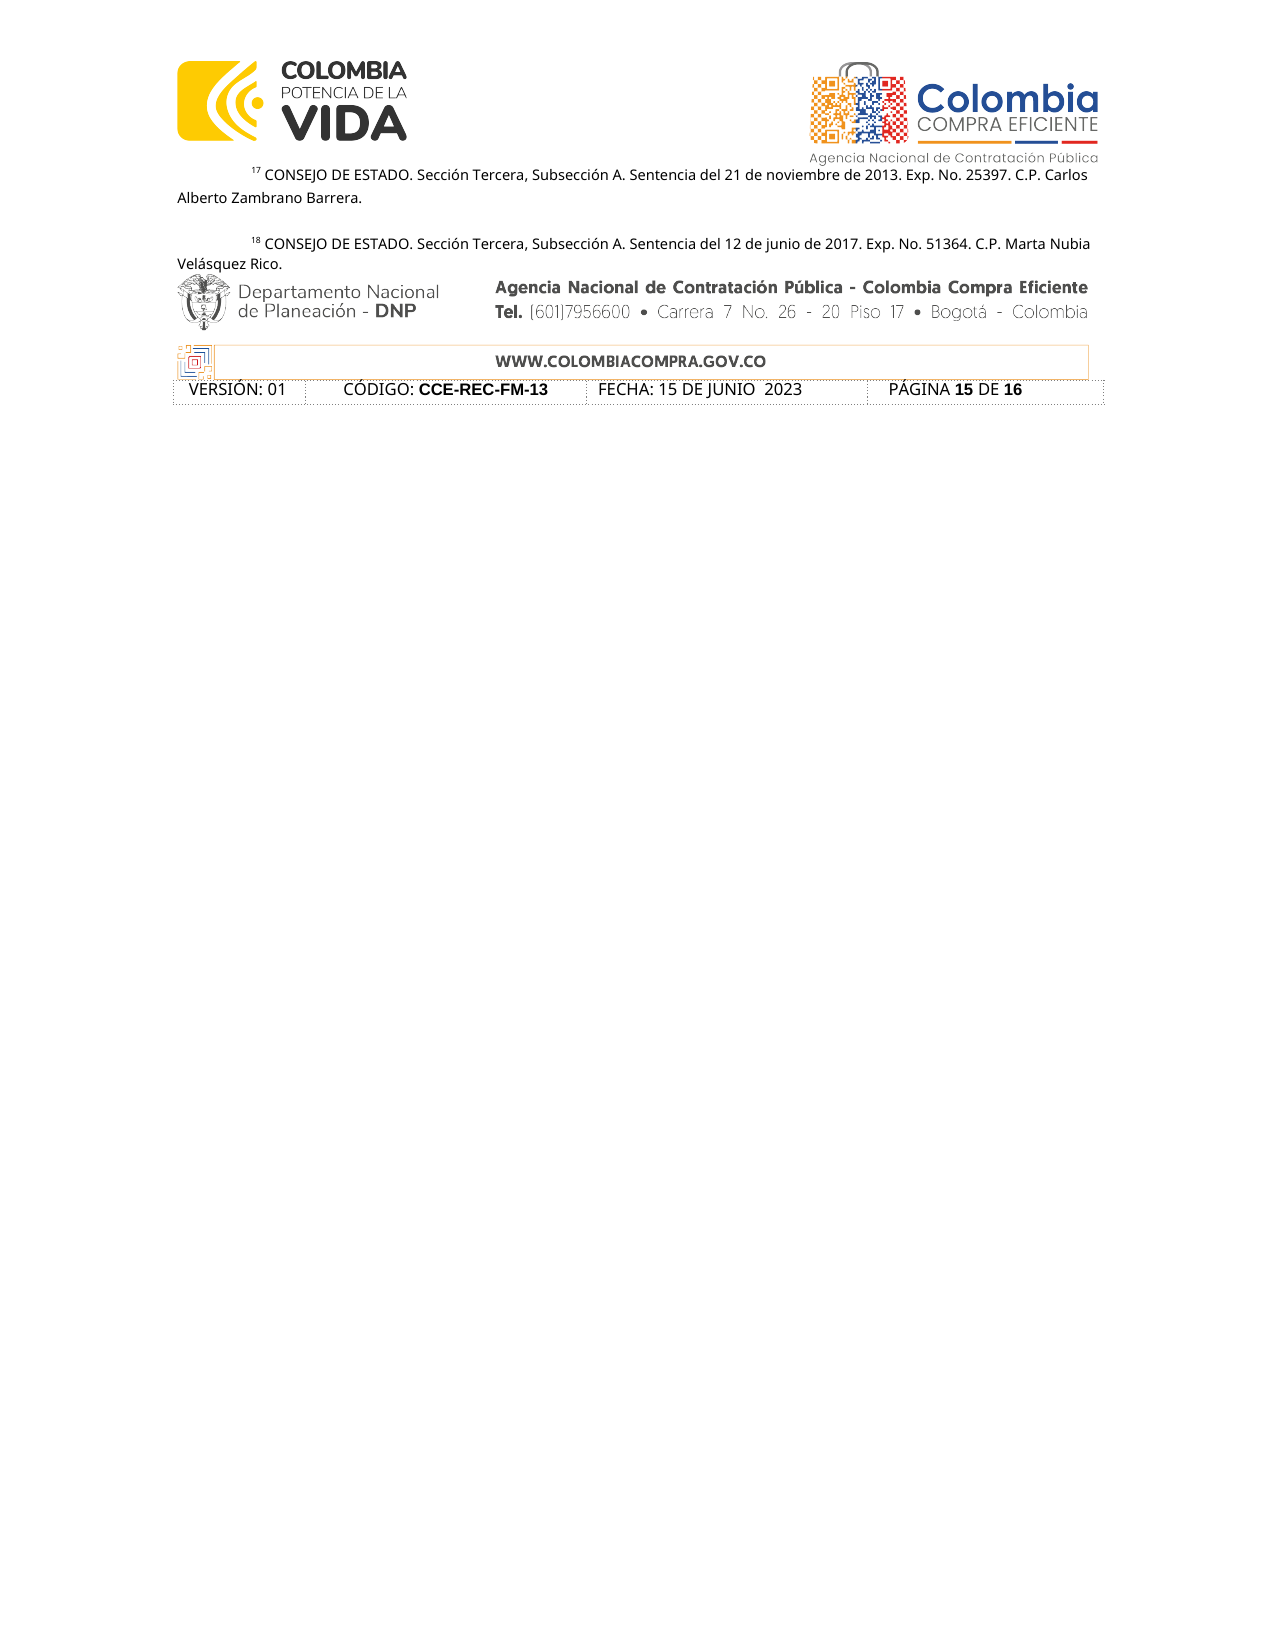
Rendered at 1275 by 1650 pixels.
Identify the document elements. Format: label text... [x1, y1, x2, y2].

picture [809, 62, 1098, 164]
table_header FECHA: 15 DE JUNIO 2023 [586, 380, 867, 404]
table_header CÓDIGO: CCE-REC-FM-13 [306, 380, 586, 404]
text 18 CONSEJO DE ESTADO. Sección Tercera, Subsección A. Sentencia del 12 de junio de 2017. Exp. No. 51364. C.P. Marta Nubia Velásquez Rico. [177, 234, 1117, 274]
table_header PÁGINA 15 DE 16 [868, 380, 1104, 404]
picture [177, 274, 1089, 380]
table_header VERSIÓN: 01 [173, 380, 306, 404]
picture [177, 61, 407, 141]
text 17 CONSEJO DE ESTADO. Sección Tercera, Subsección A. Sentencia del 21 de noviembre de 2013. Exp. No. 25397. C.P. Carlos Alberto Zambrano Barrera. [177, 164, 1117, 207]
